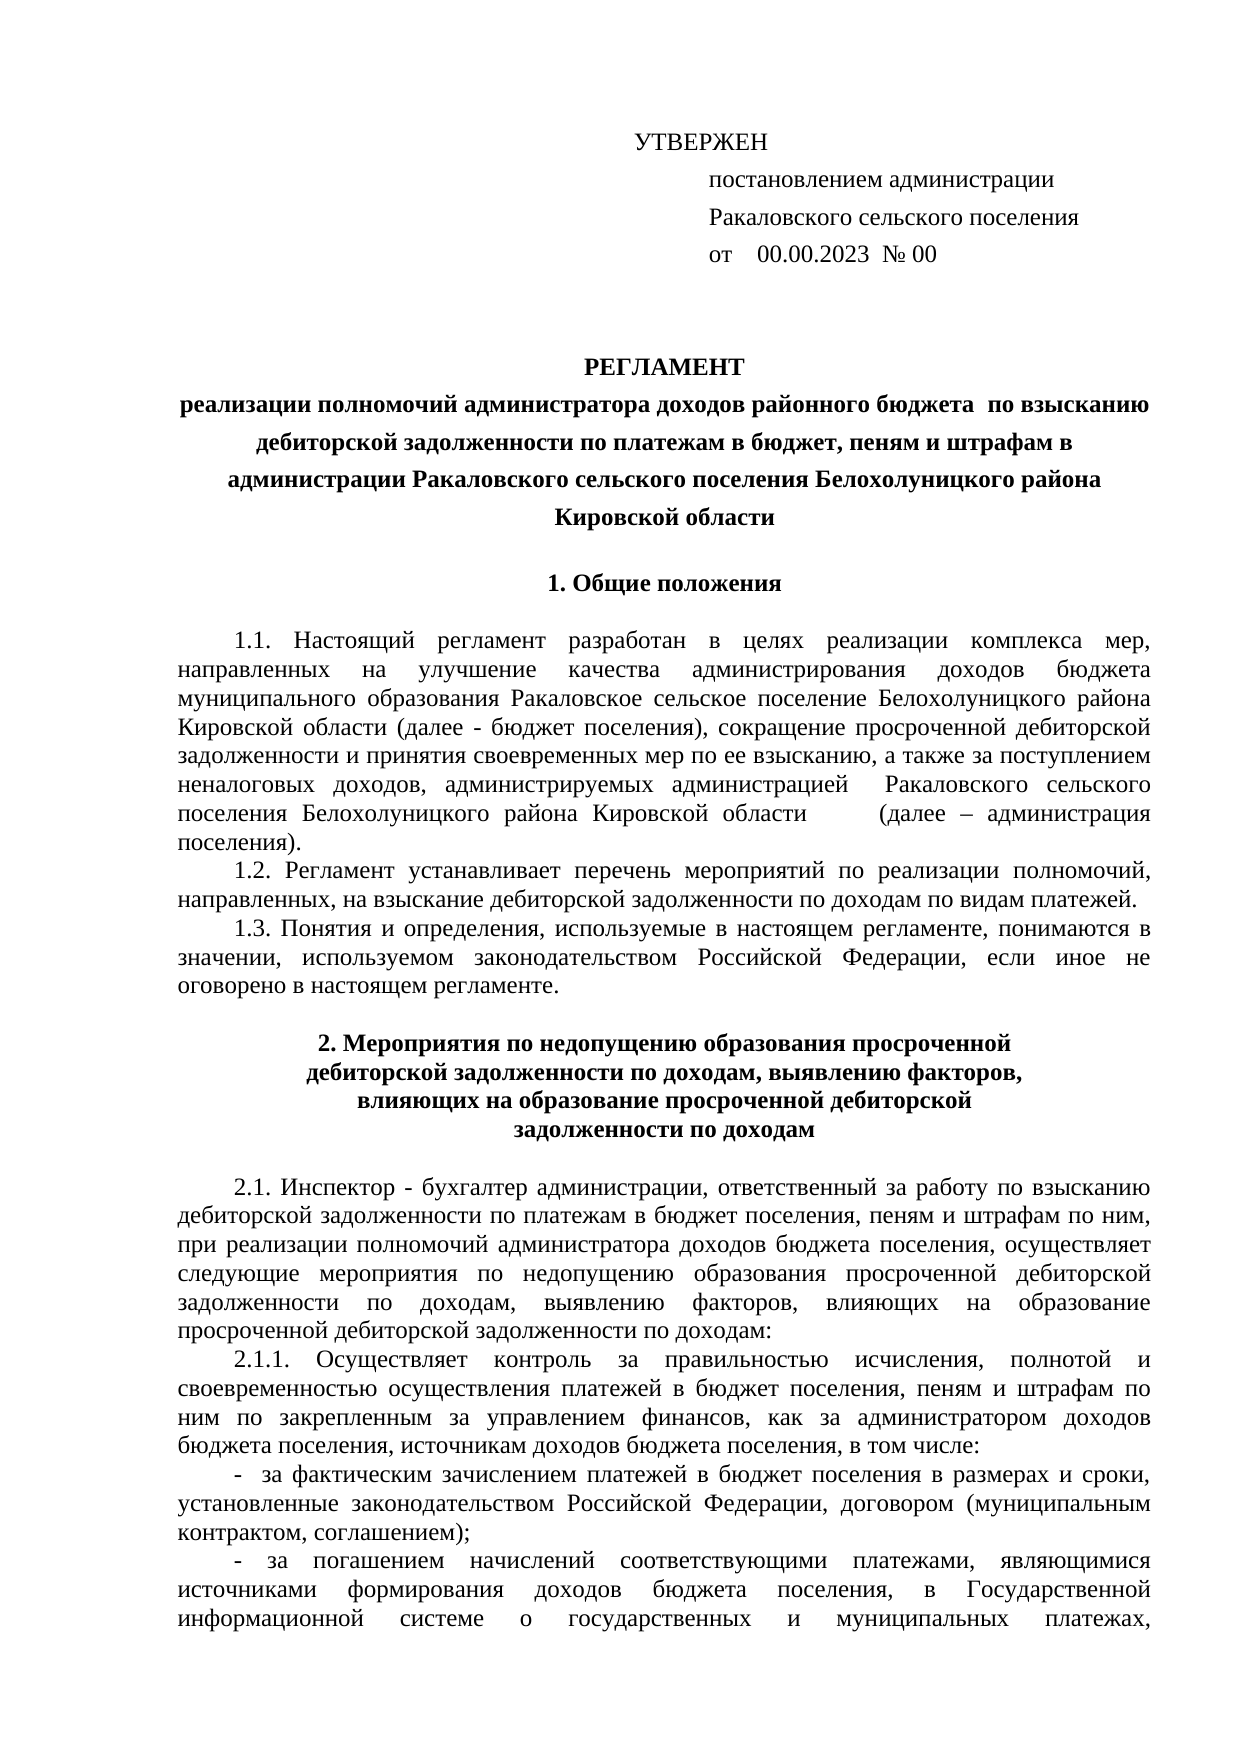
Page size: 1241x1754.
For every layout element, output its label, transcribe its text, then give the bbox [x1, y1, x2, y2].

text реализации полномочий администратора доходов районного бюджета по взысканию дебиторской задолженности по платежам в бюджет, пеням и штрафам в администрации Ракаловского сельского поселения Белохолуницкого района Кировской области [177, 381, 1152, 531]
text 1.3. Понятия и определения, используемые в настоящем регламенте, понимаются в значении, используемом законодательством Российской Федерации, если иное не оговорено в настоящем регламенте. [177, 913, 1152, 999]
text РЕГЛАМЕНТ [177, 343, 1152, 381]
text - за фактическим зачислением платежей в бюджет поселения в размерах и сроки, установленные законодательством Российской Федерации, договором (муниципальным контрактом, соглашением); [177, 1459, 1152, 1546]
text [177, 1546, 1152, 1632]
text УТВЕРЖЕН [177, 118, 1152, 156]
text от 00.00.2023 № 00 [177, 231, 1152, 268]
title дебиторской задолженности по доходам, выявлению факторов, [177, 1057, 1152, 1086]
title 2. Мероприятия по недопущению образования просроченной [177, 1028, 1152, 1057]
text 1.1. Настоящий регламент разработан в целях реализации комплекса мер, направленных на улучшение качества администрирования доходов бюджета муниципального образования Ракаловское сельское поселение Белохолуницкого района Кировской области (далее - бюджет поселения), сокращение просроченной дебиторской задолженности и принятия своевременных мер по ее взысканию, а также за поступлением неналоговых доходов, администрируемых администрацией Ракаловского сельского поселения Белохолуницкого района Кировской области (далее – администрация поселения). [177, 626, 1152, 856]
text 2.1. Инспектор - бухгалтер администрации, ответственный за работу по взысканию дебиторской задолженности по платежам в бюджет поселения, пеням и штрафам по ним, при реализации полномочий администратора доходов бюджета поселения, осуществляет следующие мероприятия по недопущению образования просроченной дебиторской задолженности по доходам, выявлению факторов, влияющих на образование просроченной дебиторской задолженности по доходам: [177, 1172, 1152, 1344]
text постановлением администрации Ракаловского сельского поселения [709, 156, 1152, 231]
title задолженности по доходам [177, 1114, 1152, 1143]
title 1. Общие положения [177, 568, 1152, 597]
title влияющих на образование просроченной дебиторской [177, 1086, 1152, 1114]
text 2.1.1. Осуществляет контроль за правильностью исчисления, полнотой и своевременностью осуществления платежей в бюджет поселения, пеням и штрафам по ним по закрепленным за управлением финансов, как за администратором доходов бюджета поселения, источникам доходов бюджета поселения, в том числе: [177, 1344, 1152, 1459]
text 1.2. Регламент устанавливает перечень мероприятий по реализации полномочий, направленных, на взыскание дебиторской задолженности по доходам по видам платежей. [177, 856, 1152, 913]
